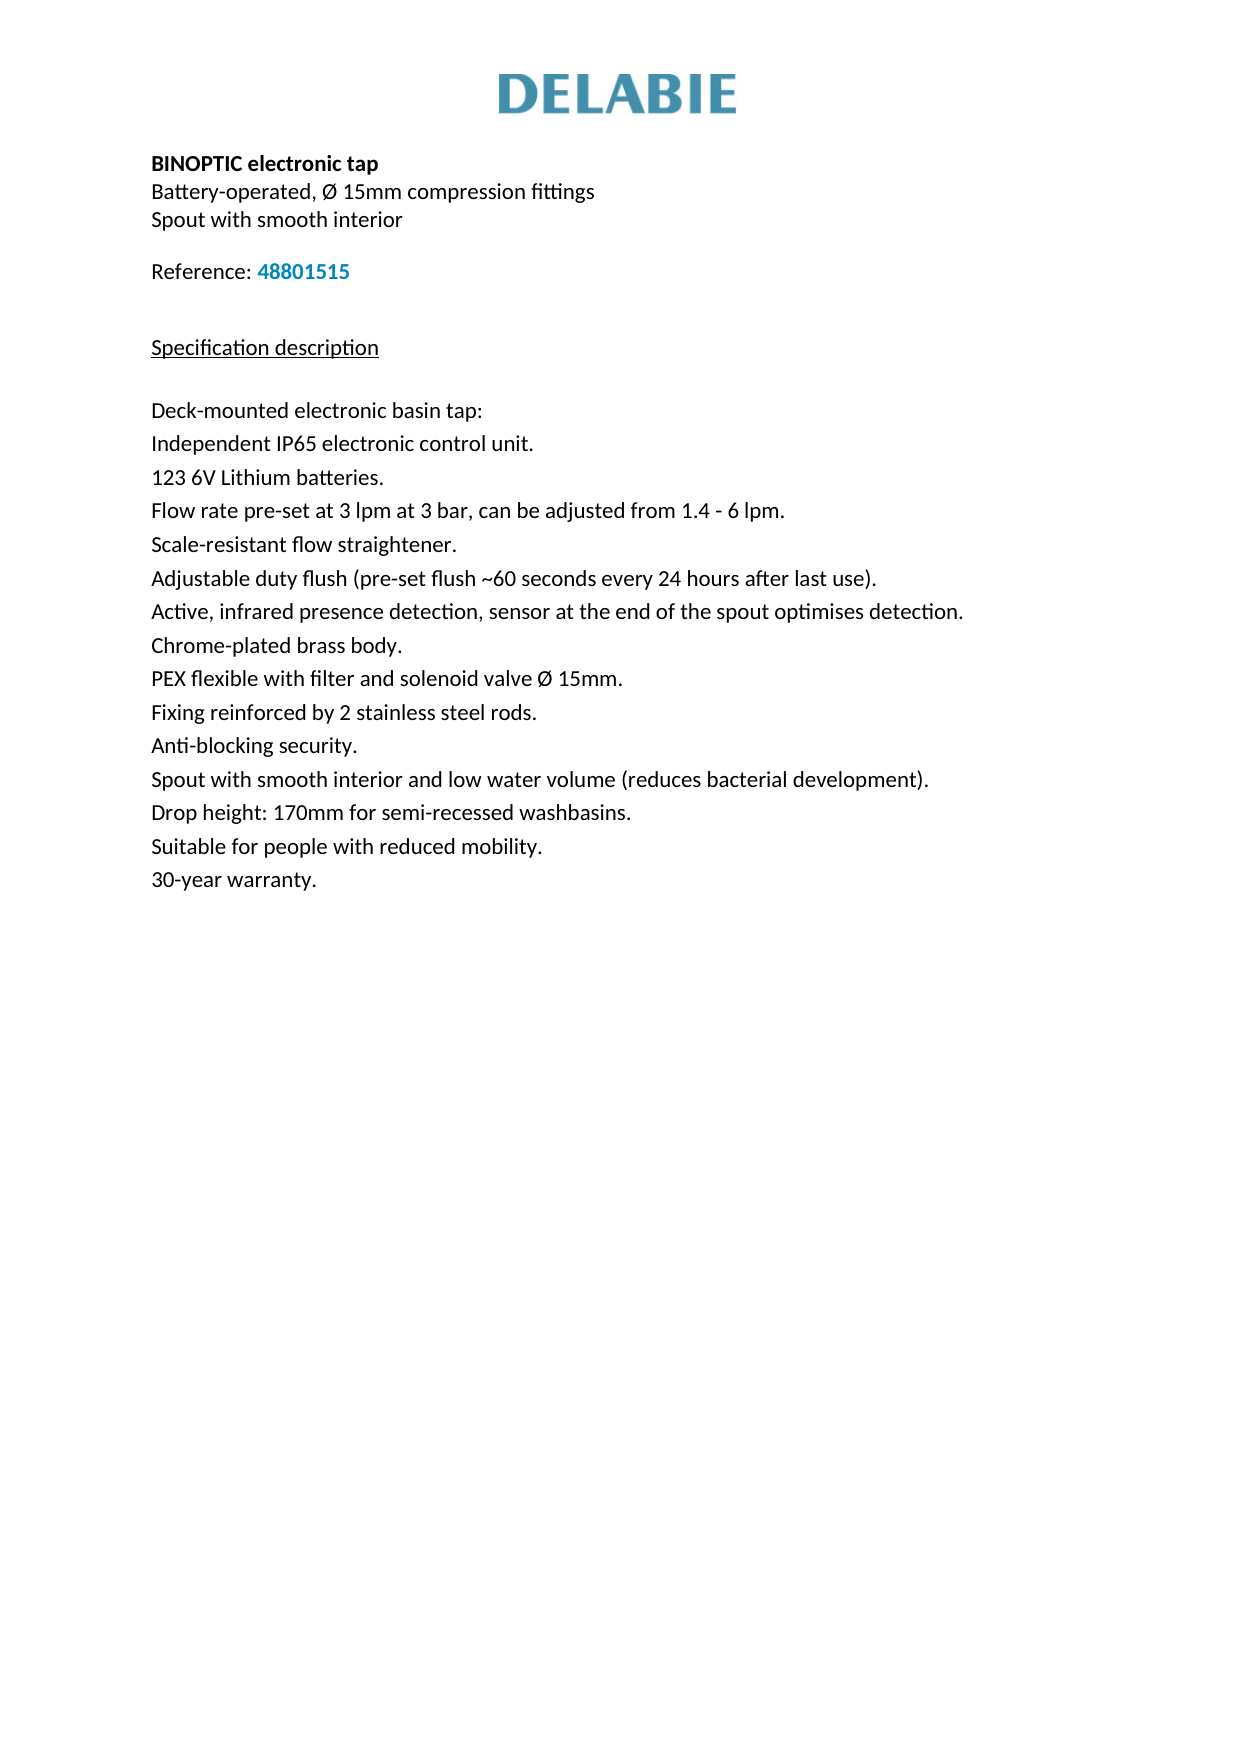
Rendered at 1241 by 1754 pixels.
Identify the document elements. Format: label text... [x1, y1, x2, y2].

text Fixing reinforced by 2 stainless steel rods. [151, 698, 1084, 726]
picture [497, 74, 738, 114]
text Chrome-plated brass body. [151, 631, 1084, 659]
text BINOPTIC electronic tap [151, 149, 1084, 177]
text PEX flexible with filter and solenoid valve Ø 15mm. [151, 664, 1084, 692]
text 30-year warranty. [151, 866, 1084, 894]
text Flow rate pre-set at 3 lpm at 3 bar, can be adjusted from 1.4 - 6 lpm. [151, 497, 1084, 525]
text Reference: 48801515 [151, 257, 1084, 285]
text Adjustable duty flush (pre-set flush ~60 seconds every 24 hours after last use). [151, 564, 1084, 592]
text Battery-operated, Ø 15mm compression fittings [151, 177, 1084, 205]
text Drop height: 170mm for semi-recessed washbasins. [151, 798, 1084, 827]
text Suitable for people with reduced mobility. [151, 832, 1084, 860]
text Specification description [151, 333, 1084, 361]
text Independent IP65 electronic control unit. [151, 429, 1084, 458]
text Spout with smooth interior and low water volume (reduces bacterial development). [151, 765, 1084, 793]
text Deck-mounted electronic basin tap: [151, 396, 1084, 424]
text Active, infrared presence detection, sensor at the end of the spout optimises detection. [151, 597, 1084, 625]
text Anti-blocking security. [151, 731, 1084, 759]
text Scale-resistant flow straightener. [151, 530, 1084, 558]
text Spout with smooth interior [151, 205, 1084, 233]
text 123 6V Lithium batteries. [151, 463, 1084, 491]
